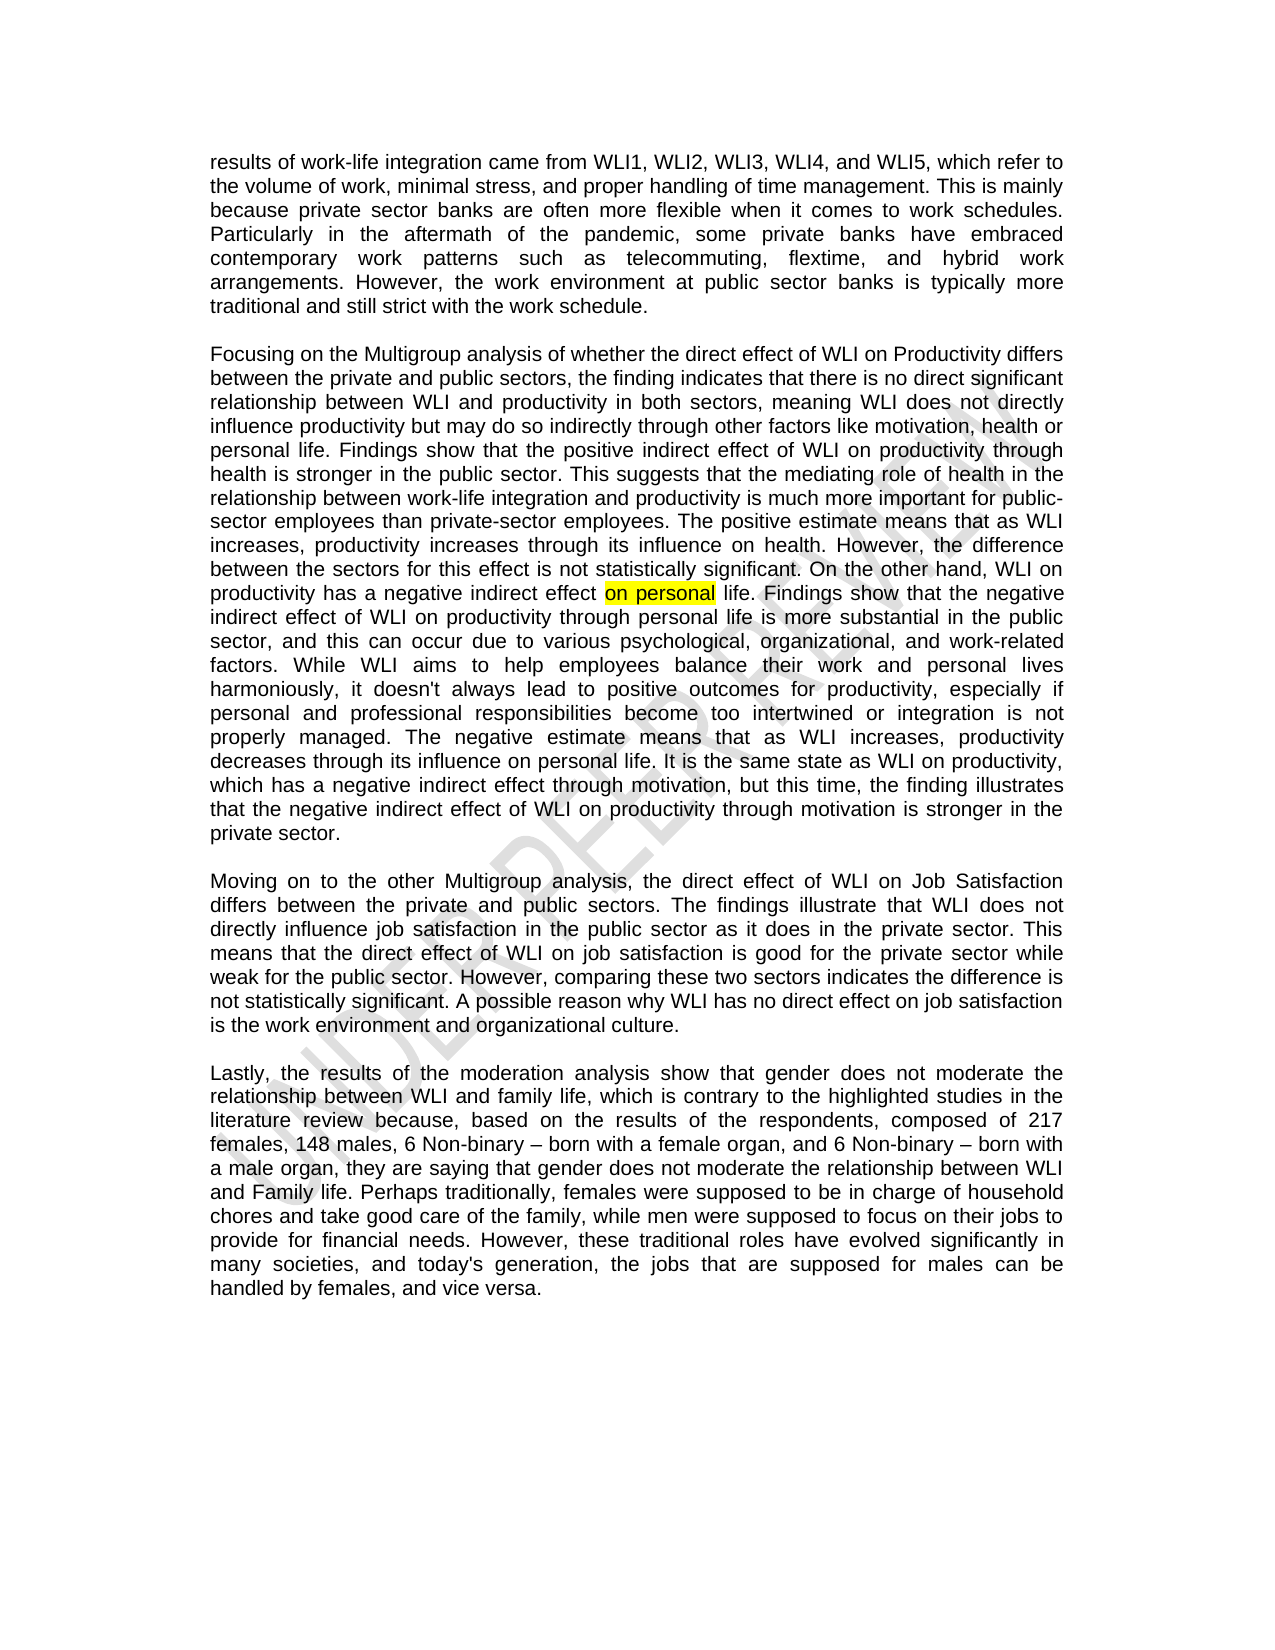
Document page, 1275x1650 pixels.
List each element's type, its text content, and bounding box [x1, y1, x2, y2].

text Moving on to the other Multigroup analysis, the direct effect of WLI on Job Satisfaction differs between the private and public sectors. The findings illustrate that WLI does not directly influence job satisfaction in the public sector as it does in the private sector. This means that the direct effect of WLI on job satisfaction is good for the private sector while weak for the public sector. However, comparing these two sectors indicates the difference is not statistically significant. A possible reason why WLI has no direct effect on job satisfaction is the work environment and organizational culture. [210, 869, 1065, 1036]
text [210, 150, 1065, 318]
text Focusing on the Multigroup analysis of whether the direct effect of WLI on Productivity differs between the private and public sectors, the finding indicates that there is no direct significant relationship between WLI and productivity in both sectors, meaning WLI does not directly influence productivity but may do so indirectly through other factors like motivation, health or personal life. Findings show that the positive indirect effect of WLI on productivity through health is stronger in the public sector. This suggests that the mediating role of health in the relationship between work-life integration and productivity is much more important for public-sector employees than private-sector employees. The positive estimate means that as WLI increases, productivity increases through its influence on health. However, the difference between the sectors for this effect is not statistically significant. On the other hand, WLI on productivity has a negative indirect effect on personal life. Findings show that the negative indirect effect of WLI on productivity through personal life is more substantial in the public sector, and this can occur due to various psychological, organizational, and work-related factors. While WLI aims to help employees balance their work and personal lives harmoniously, it doesn't always lead to positive outcomes for productivity, especially if personal and professional responsibilities become too intertwined or integration is not properly managed. The negative estimate means that as WLI increases, productivity decreases through its influence on personal life. It is the same state as WLI on productivity, which has a negative indirect effect through motivation, but this time, the finding illustrates that the negative indirect effect of WLI on productivity through motivation is stronger in the private sector. [210, 342, 1065, 845]
text Lastly, the results of the moderation analysis show that gender does not moderate the relationship between WLI and family life, which is contrary to the highlighted studies in the literature review because, based on the results of the respondents, composed of 217 females, 148 males, 6 Non-binary – born with a female organ, and 6 Non-binary – born with a male organ, they are saying that gender does not moderate the relationship between WLI and Family life. Perhaps traditionally, females were supposed to be in charge of household chores and take good care of the family, while men were supposed to focus on their jobs to provide for financial needs. However, these traditional roles have evolved significantly in many societies, and today's generation, the jobs that are supposed for males can be handled by females, and vice versa. [210, 1060, 1065, 1300]
